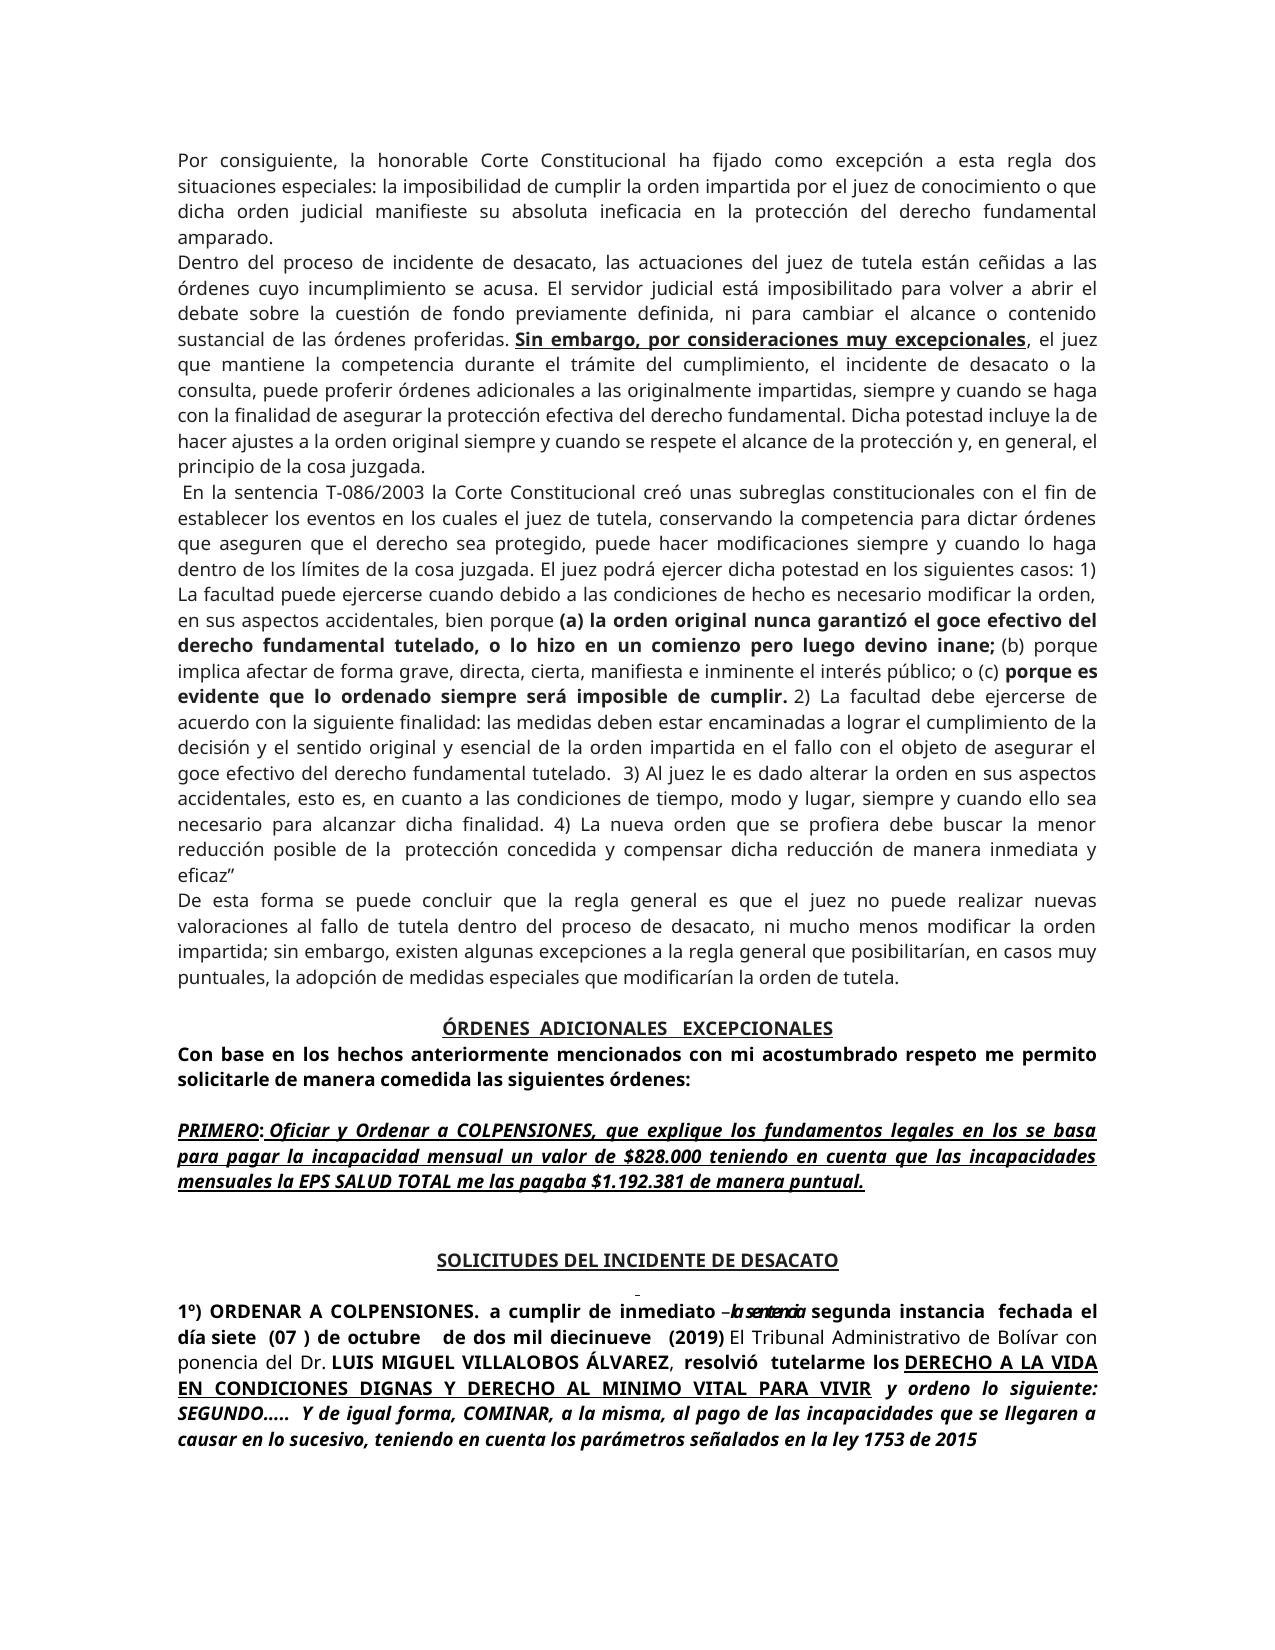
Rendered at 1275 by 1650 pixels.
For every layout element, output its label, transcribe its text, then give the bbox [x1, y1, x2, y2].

text Por consiguiente, la honorable Corte Constitucional ha fijado como excepción a esta regla dos situaciones especiales: la imposibilidad de cumplir la orden impartida por el juez de conocimiento o que dicha orden judicial manifieste su absoluta ineficacia en la protección del derecho fundamental amparado. [177, 148, 1098, 250]
text 1º) ORDENAR A COLPENSIONES. a cumplir de inmediato –la sentencia segunda instancia fechada el día siete (07 ) de octubre de dos mil diecinueve (2019) El Tribunal Administrativo de Bolívar con ponencia del Dr. LUIS MIGUEL VILLALOBOS ÁLVAREZ, resolvió tutelarme los DERECHO A LA VIDA EN CONDICIONES DIGNAS Y DERECHO AL MINIMO VITAL PARA VIVIR y ordeno lo siguiente: SEGUNDO….. Y de igual forma, COMINAR, a la misma, al pago de las incapacidades que se llegaren a causar en lo sucesivo, teniendo en cuenta los parámetros señalados en la ley 1753 de 2015 [177, 1298, 1098, 1452]
text Dentro del proceso de incidente de desacato, las actuaciones del juez de tutela están ceñidas a las órdenes cuyo incumplimiento se acusa. El servidor judicial está imposibilitado para volver a abrir el debate sobre la cuestión de fondo previamente definida, ni para cambiar el alcance o contenido sustancial de las órdenes proferidas. Sin embargo, por consideraciones muy excepcionales, el juez que mantiene la competencia durante el trámite del cumplimiento, el incidente de desacato o la consulta, puede proferir órdenes adicionales a las originalmente impartidas, siempre y cuando se haga con la finalidad de asegurar la protección efectiva del derecho fundamental. Dicha potestad incluye la de hacer ajustes a la orden original siempre y cuando se respete el alcance de la protección y, en general, el principio de la cosa juzgada. [177, 250, 1098, 479]
text En la sentencia T-086/2003 la Corte Constitucional creó unas subreglas constitucionales con el fin de establecer los eventos en los cuales el juez de tutela, conservando la competencia para dictar órdenes que aseguren que el derecho sea protegido, puede hacer modificaciones siempre y cuando lo haga dentro de los límites de la cosa juzgada. El juez podrá ejercer dicha potestad en los siguientes casos: 1) La facultad puede ejercerse cuando debido a las condiciones de hecho es necesario modificar la orden, en sus aspectos accidentales, bien porque (a) la orden original nunca garantizó el goce efectivo del derecho fundamental tutelado, o lo hizo en un comienzo pero luego devino inane; (b) porque implica afectar de forma grave, directa, cierta, manifiesta e inminente el interés público; o (c) porque es evidente que lo ordenado siempre será imposible de cumplir. 2) La facultad debe ejercerse de acuerdo con la siguiente finalidad: las medidas deben estar encaminadas a lograr el cumplimiento de la decisión y el sentido original y esencial de la orden impartida en el fallo con el objeto de asegurar el goce efectivo del derecho fundamental tutelado. 3) Al juez le es dado alterar la orden en sus aspectos accidentales, esto es, en cuanto a las condiciones de tiempo, modo y lugar, siempre y cuando ello sea necesario para alcanzar dicha finalidad. 4) La nueva orden que se profiera debe buscar la menor reducción posible de la protección concedida y compensar dicha reducción de manera inmediata y eficaz” [177, 479, 1098, 888]
text ÓRDENES ADICIONALES EXCEPCIONALES [177, 1015, 1098, 1041]
text PRIMERO: Oficiar y Ordenar a COLPENSIONES, que explique los fundamentos legales en los se basa para pagar la incapacidad mensual un valor de $828.000 teniendo en cuenta que las incapacidades mensuales la EPS SALUD TOTAL me las pagaba $1.192.381 de manera puntual. [177, 1117, 1098, 1194]
text De esta forma se puede concluir que la regla general es que el juez no puede realizar nuevas valoraciones al fallo de tutela dentro del proceso de desacato, ni mucho menos modificar la orden impartida; sin embargo, existen algunas excepciones a la regla general que posibilitarían, en casos muy puntuales, la adopción de medidas especiales que modificarían la orden de tutela. [177, 888, 1098, 990]
text SOLICITUDES DEL INCIDENTE DE DESACATO [177, 1247, 1098, 1273]
text Con base en los hechos anteriormente mencionados con mi acostumbrado respeto me permito solicitarle de manera comedida las siguientes órdenes: [177, 1041, 1098, 1092]
